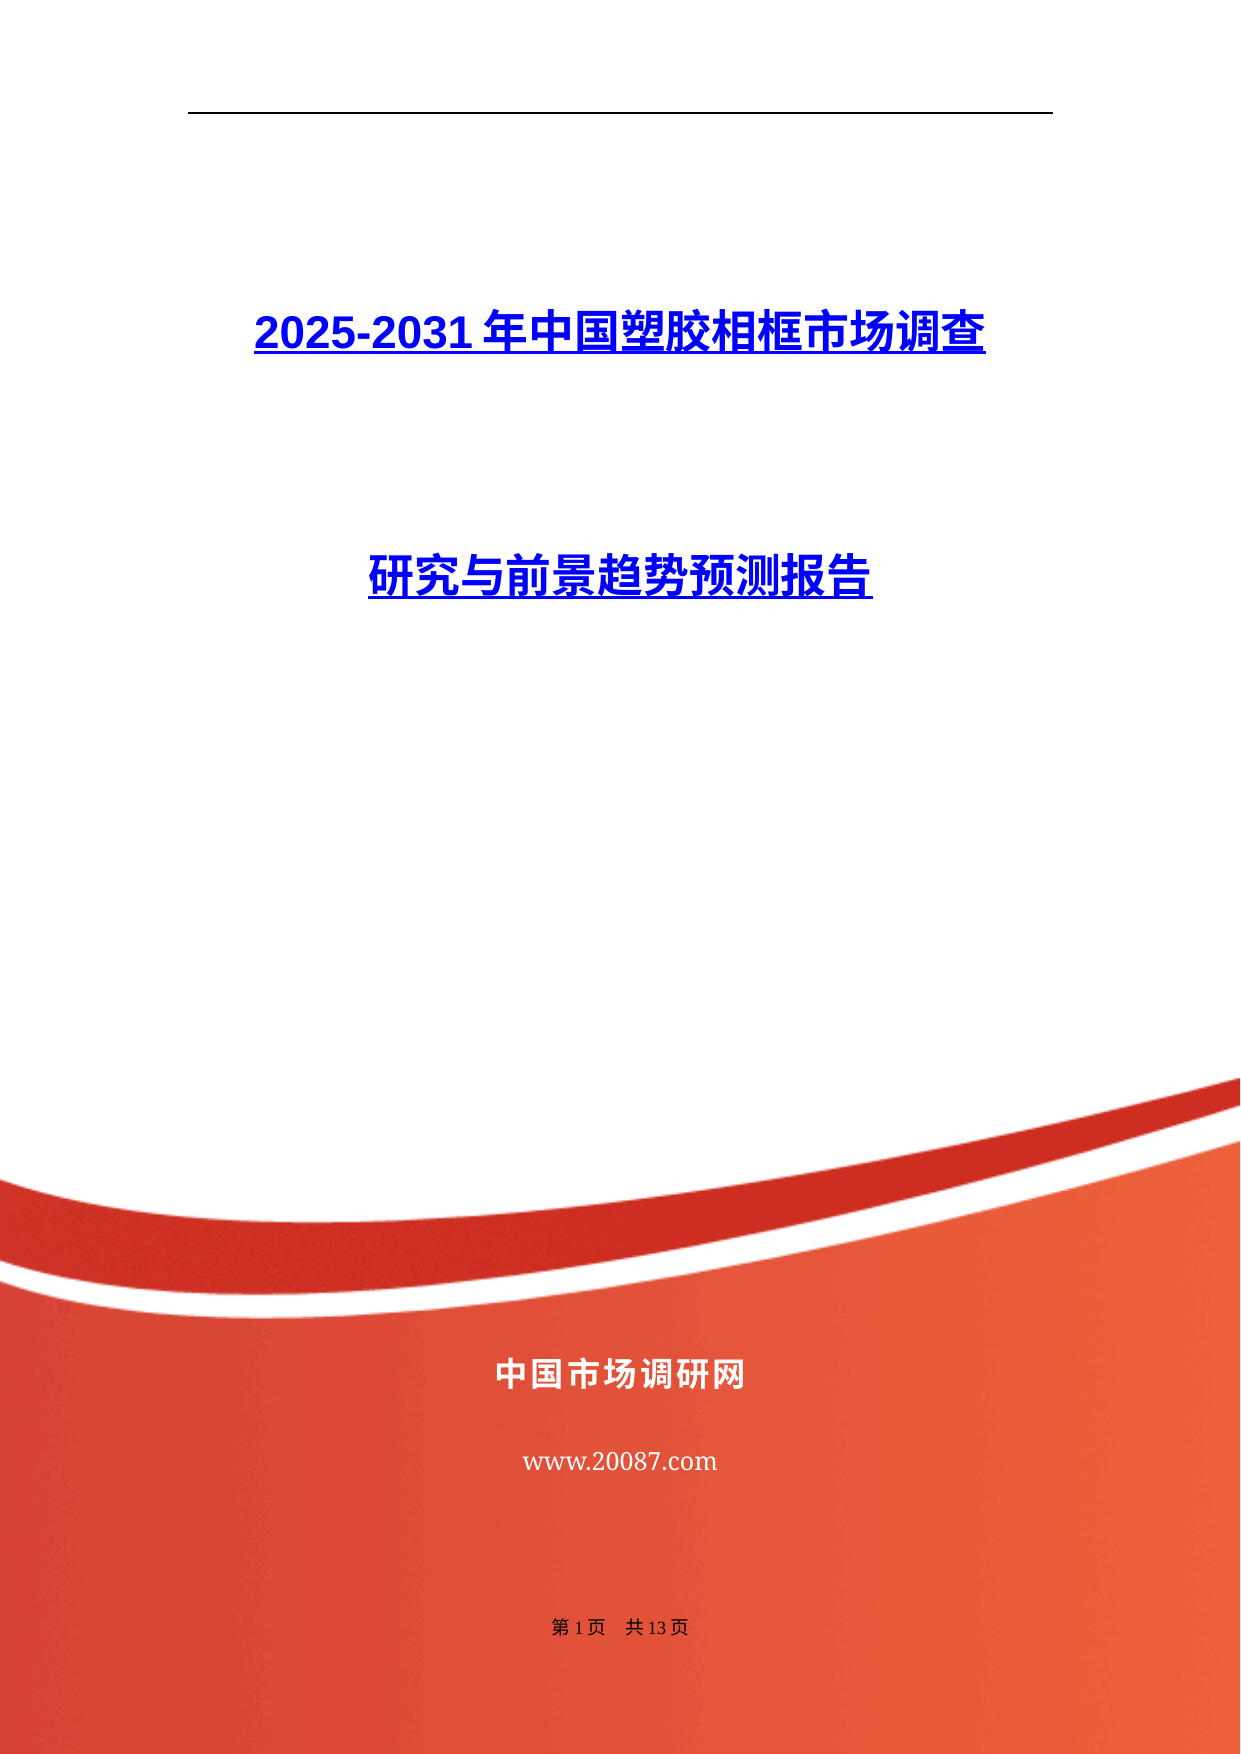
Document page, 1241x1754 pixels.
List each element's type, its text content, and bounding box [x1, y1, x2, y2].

subtitle 中国市场调研网 [187, 1339, 1053, 1404]
table_header 2025-2031年中国塑胶相框市场调查研究与前景趋势预测报告 [188, 207, 1053, 773]
text www.20087.com [187, 1428, 1053, 1493]
picture [0, 1006, 1241, 1754]
